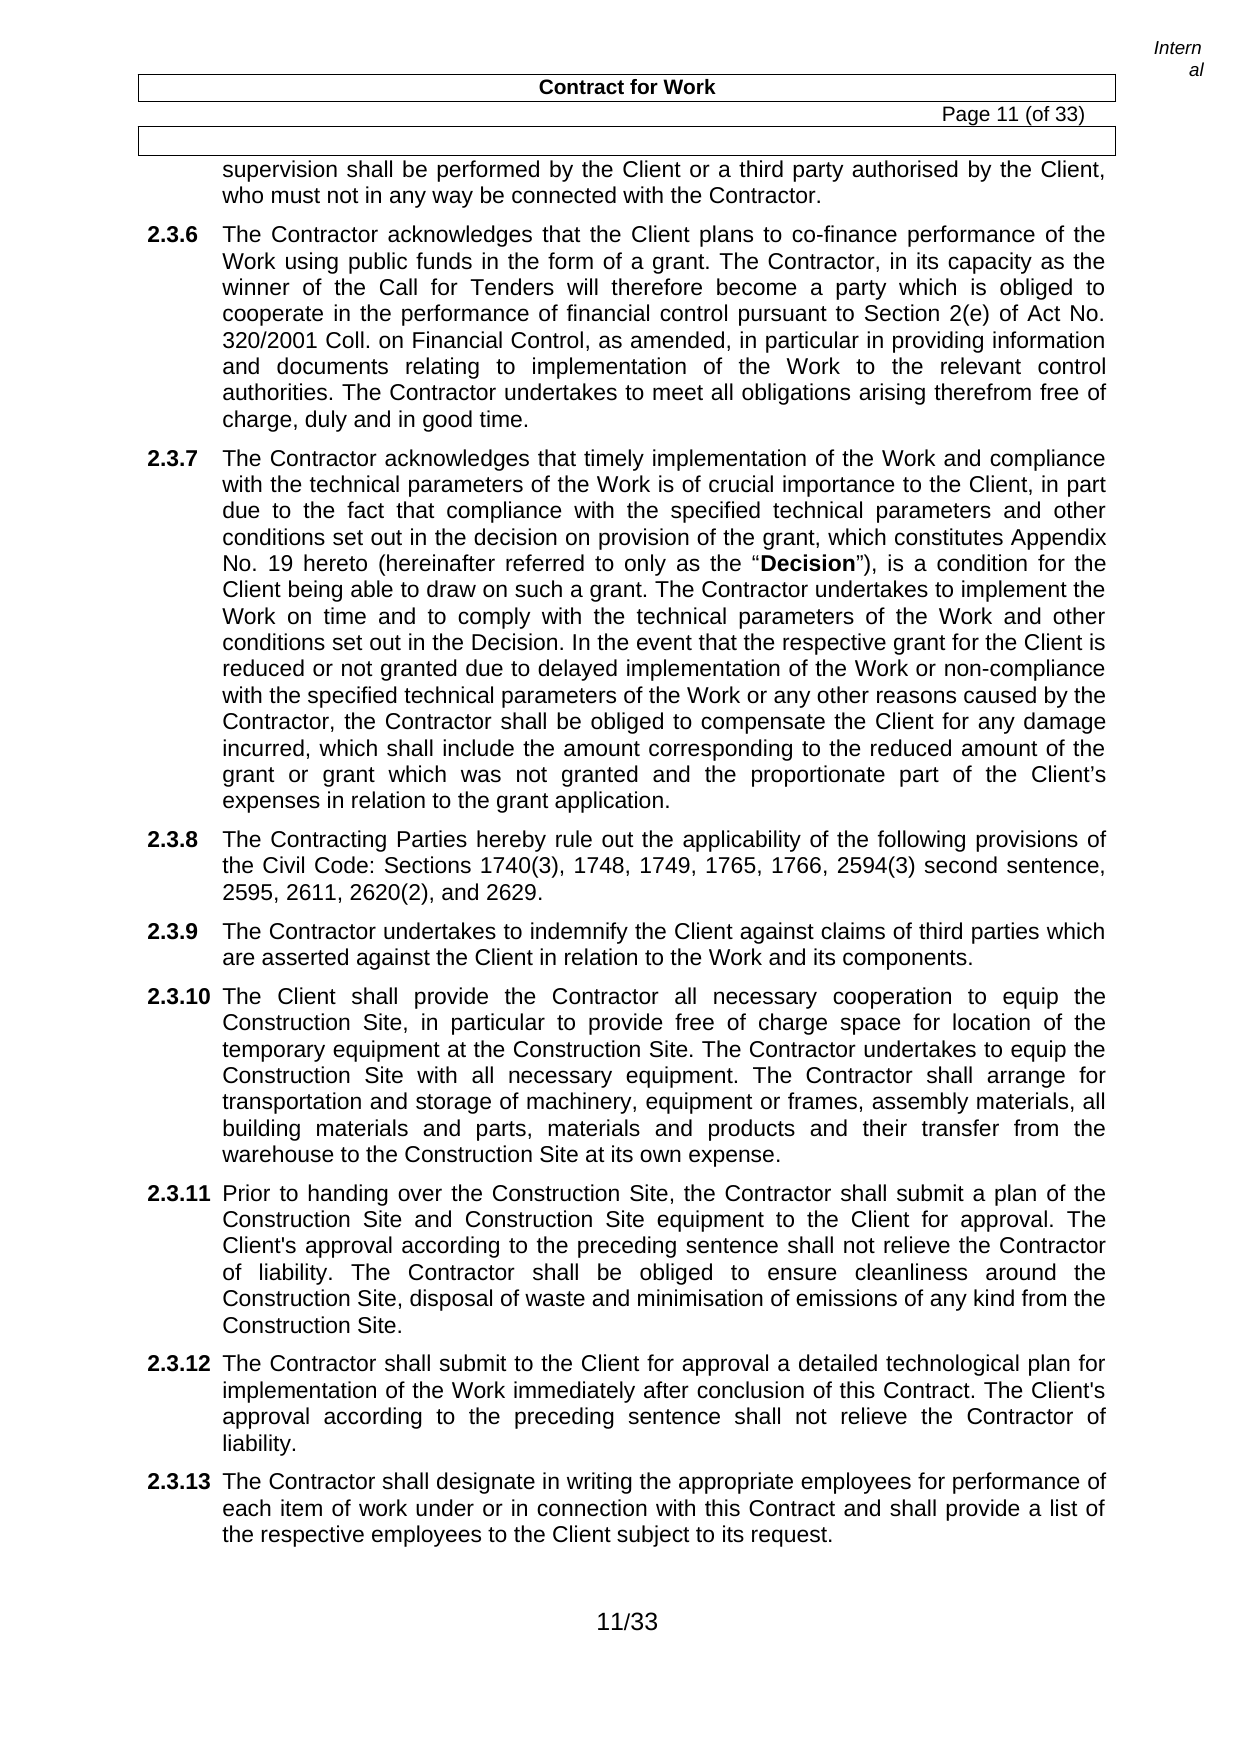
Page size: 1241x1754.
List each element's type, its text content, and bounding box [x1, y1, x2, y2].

text The Contractor shall designate in writing the appropriate employees for performance of each item of work under or in connection with this Contract and shall provide a list of the respective employees to the Client subject to its request. [147, 1468, 1107, 1547]
text The Contractor undertakes to indemnify the Client against claims of third parties which are asserted against the Client in relation to the Work and its components. [147, 918, 1107, 970]
text Prior to handing over the Construction Site, the Contractor shall submit a plan of the Construction Site and Construction Site equipment to the Client for approval. The Client's approval according to the preceding sentence shall not relieve the Contractor of liability. The Contractor shall be obliged to ensure cleanliness around the Construction Site, disposal of waste and minimisation of emissions of any kind from the Construction Site. [147, 1180, 1107, 1338]
text The Client shall provide the Contractor all necessary cooperation to equip the Construction Site, in particular to provide free of charge space for location of the temporary equipment at the Construction Site. The Contractor undertakes to equip the Construction Site with all necessary equipment. The Contractor shall arrange for transportation and storage of machinery, equipment or frames, assembly materials, all building materials and parts, materials and products and their transfer from the warehouse to the Construction Site at its own expense. [147, 983, 1107, 1167]
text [147, 156, 1107, 209]
text The Contractor shall submit to the Client for approval a detailed technological plan for implementation of the Work immediately after conclusion of this Contract. The Client's approval according to the preceding sentence shall not relieve the Contractor of liability. [147, 1350, 1107, 1456]
text The Contracting Parties hereby rule out the applicability of the following provisions of the Civil Code: Sections 1740(3), 1748, 1749, 1765, 1766, 2594(3) second sentence, 2595, 2611, 2620(2), and 2629. [147, 826, 1107, 905]
text The Contractor acknowledges that the Client plans to co-finance performance of the Work using public funds in the form of a grant. The Contractor, in its capacity as the winner of the Call for Tenders will therefore become a party which is obliged to cooperate in the performance of financial control pursuant to Section 2(e) of Act No. 320/2001 Coll. on Financial Control, as amended, in particular in providing information and documents relating to implementation of the Work to the relevant control authorities. The Contractor undertakes to meet all obligations arising therefrom free of charge, duly and in good time. [147, 221, 1107, 432]
text The Contractor acknowledges that timely implementation of the Work and compliance with the technical parameters of the Work is of crucial importance to the Client, in part due to the fact that compliance with the specified technical parameters and other conditions set out in the decision on provision of the grant, which constitutes Appendix No. 19 hereto (hereinafter referred to only as the “Decision”), is a condition for the Client being able to draw on such a grant. The Contractor undertakes to implement the Work on time and to comply with the technical parameters of the Work and other conditions set out in the Decision. In the event that the respective grant for the Client is reduced or not granted due to delayed implementation of the Work or non-compliance with the specified technical parameters of the Work or any other reasons caused by the Contractor, the Contractor shall be obliged to compensate the Client for any damage incurred, which shall include the amount corresponding to the reduced amount of the grant or grant which was not granted and the proportionate part of the Client’s expenses in relation to the grant application. [147, 444, 1107, 813]
